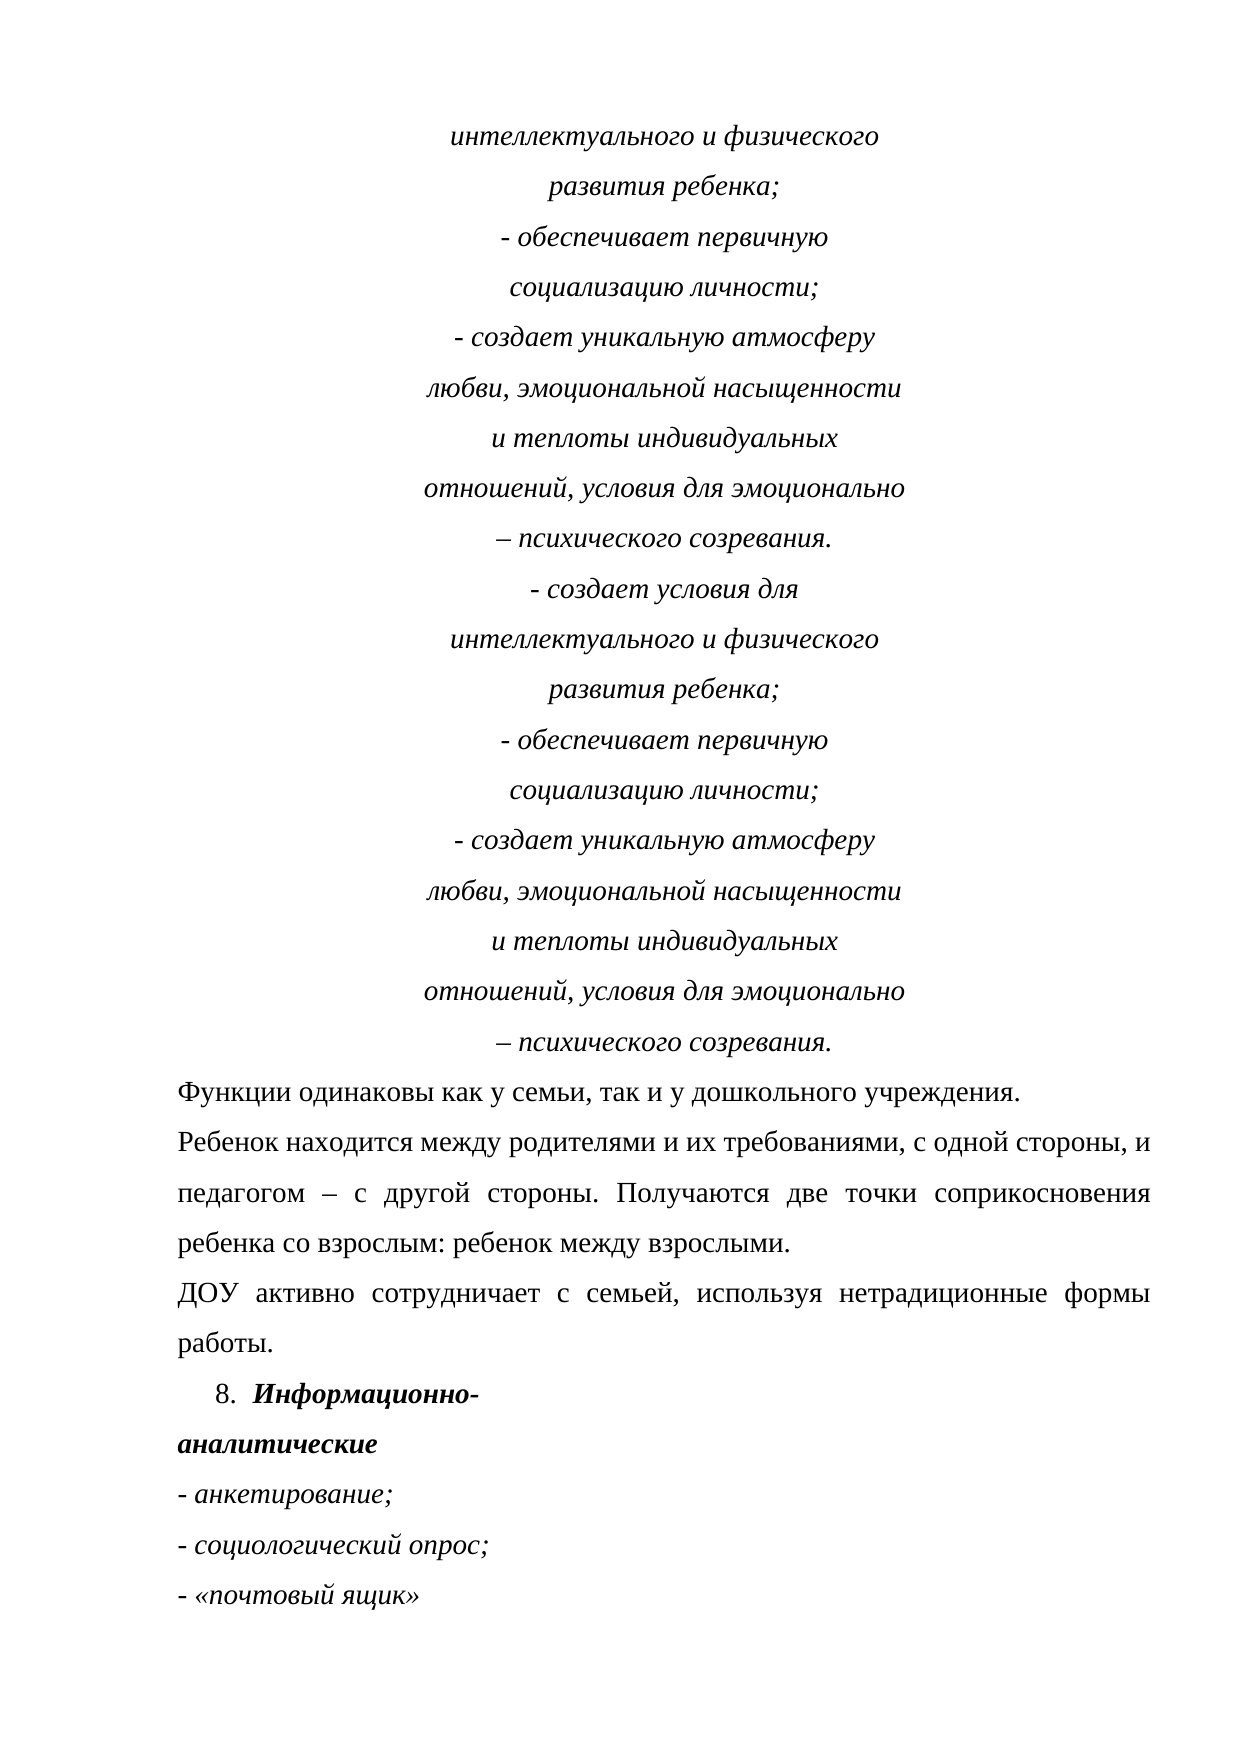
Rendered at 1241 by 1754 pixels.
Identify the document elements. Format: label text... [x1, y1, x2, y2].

text развития ребенка; [177, 672, 1152, 705]
text и теплоты индивидуальных [177, 420, 1152, 453]
text педагогом – с другой стороны. Получаются две точки соприкосновения ребенка со взрослым: ребенок между взрослыми. [177, 1175, 1152, 1258]
text - обеспечивает первичную [177, 219, 1152, 252]
text развития ребенка; [177, 168, 1152, 202]
text ДОУ активно сотрудничает с семьей, используя нетрадиционные формы работы. [177, 1275, 1152, 1359]
text и теплоты индивидуальных [177, 923, 1152, 957]
text Функции одинаковы как у семьи, так и у дошкольного учреждения. [177, 1074, 1152, 1108]
text аналитические [177, 1426, 1152, 1460]
text - обеспечивает первичную [177, 722, 1152, 755]
text интеллектуального и физического [177, 621, 1152, 655]
text социализацию личности; [177, 269, 1152, 303]
text любви, эмоциональной насыщенности [177, 370, 1152, 403]
text интеллектуального и физического [177, 118, 1152, 152]
text социализацию личности; [177, 772, 1152, 806]
text - создает уникальную атмосферу [177, 319, 1152, 353]
list Информационно- [215, 1376, 1152, 1409]
text - социологический опрос; [177, 1527, 1152, 1560]
text - «почтовый ящик» [177, 1577, 1152, 1611]
text – психического созревания. [177, 1024, 1152, 1057]
text Ребенок находится между родителями и их требованиями, с одной стороны, и [177, 1124, 1152, 1158]
text отношений, условия для эмоционально [177, 470, 1152, 504]
text - создает условия для [177, 571, 1152, 604]
text - создает уникальную атмосферу [177, 822, 1152, 856]
text – психического созревания. [177, 521, 1152, 554]
text любви, эмоциональной насыщенности [177, 873, 1152, 906]
text - анкетирование; [177, 1477, 1152, 1510]
text отношений, условия для эмоционально [177, 973, 1152, 1007]
